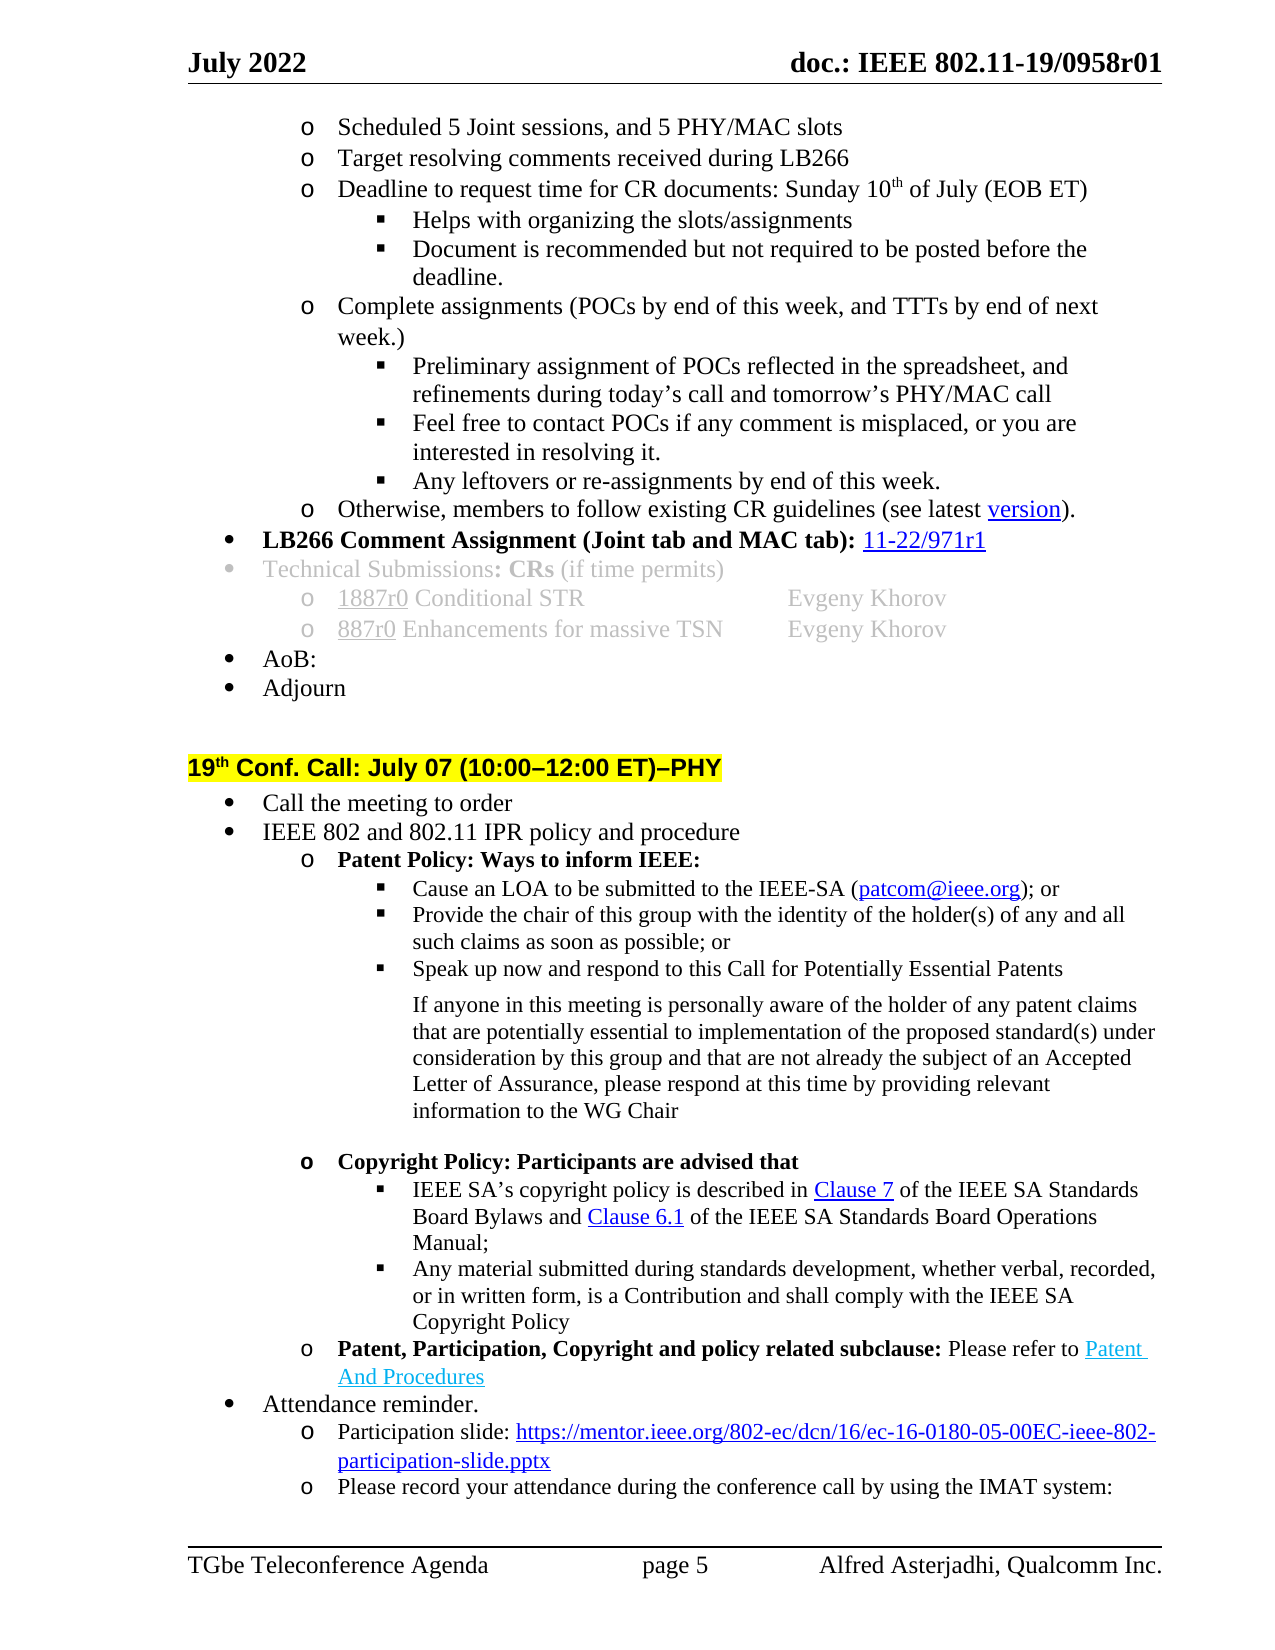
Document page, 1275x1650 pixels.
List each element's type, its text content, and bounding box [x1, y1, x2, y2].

list IEEE SA’s copyright policy is described in Clause 7 of the IEEE SA Standards Board Bylaws and Clause 6.1 of the IEEE SA Standards Board Operations Manual; [375, 1176, 1162, 1256]
list 887r0 Enhancements for massive TSN Evgeny Khorov [300, 614, 1162, 644]
list IEEE 802 and 802.11 IPR policy and procedure [225, 817, 1162, 846]
list Participation slide: https://mentor.ieee.org/802-ec/dcn/16/ec-16-0180-05-00EC-ieee-802-participation-slide.pptx [300, 1418, 1162, 1473]
subtitle 19th Conf. Call: July 07 (10:00–12:00 ET)–PHY [187, 753, 1162, 782]
list Call the meeting to order [225, 788, 1162, 817]
list Copyright Policy: Participants are advised that [300, 1148, 1162, 1176]
list Cause an LOA to be submitted to the IEEE-SA (patcom@ieee.org); or [375, 875, 1162, 902]
list Target resolving comments received during LB266 [300, 143, 1162, 174]
list Deadline to request time for CR documents: Sunday 10th of July (EOB ET) [300, 174, 1162, 205]
list 1887r0 Conditional STR Evgeny Khorov [300, 583, 1162, 614]
list Any material submitted during standards development, whether verbal, recorded, or in written form, is a Contribution and shall comply with the IEEE SA Copyright Policy [375, 1256, 1162, 1334]
list LB266 Comment Assignment (Joint tab and MAC tab): 11-22/971r1 [225, 525, 1162, 554]
list Please record your attendance during the conference call by using the IMAT system: [300, 1473, 1162, 1501]
list Attendance reminder. [225, 1389, 1162, 1418]
list Scheduled 5 Joint sessions, and 5 PHY/MAC slots [300, 112, 1162, 143]
list Preliminary assignment of POCs reflected in the spreadsheet, and refinements during today’s call and tomorrow’s PHY/MAC call [375, 351, 1162, 408]
list Any leftovers or re-assignments by end of this week. [375, 466, 1162, 494]
list Provide the chair of this group with the identity of the holder(s) of any and all such claims as soon as possible; or [375, 902, 1162, 955]
list Helps with organizing the slots/assignments [375, 205, 1162, 234]
list Complete assignments (POCs by end of this week, and TTTs by end of next week.) [300, 291, 1162, 351]
list AoB: [225, 644, 1162, 673]
list Patent Policy: Ways to inform IEEE: [300, 846, 1162, 875]
list Adjourn [225, 673, 1162, 702]
list If anyone in this meeting is personally aware of the holder of any patent claims that are potentially essential to implementation of the proposed standard(s) under consideration by this group and that are not already the subject of an Accepted Letter of Assurance, please respond at this time by providing relevant information to the WG Chair [412, 991, 1162, 1123]
list Feel free to contact POCs if any comment is misplaced, or you are interested in resolving it. [375, 408, 1162, 466]
list Document is recommended but not required to be posted before the deadline. [375, 234, 1162, 291]
list Patent, Participation, Copyright and policy related subclause: Please refer to Patent And Procedures [300, 1334, 1162, 1389]
list Technical Submissions: CRs (if time permits) [225, 554, 1162, 583]
list Speak up now and respond to this Call for Potentially Essential Patents [375, 955, 1162, 981]
list Otherwise, members to follow existing CR guidelines (see latest version). [300, 494, 1162, 525]
